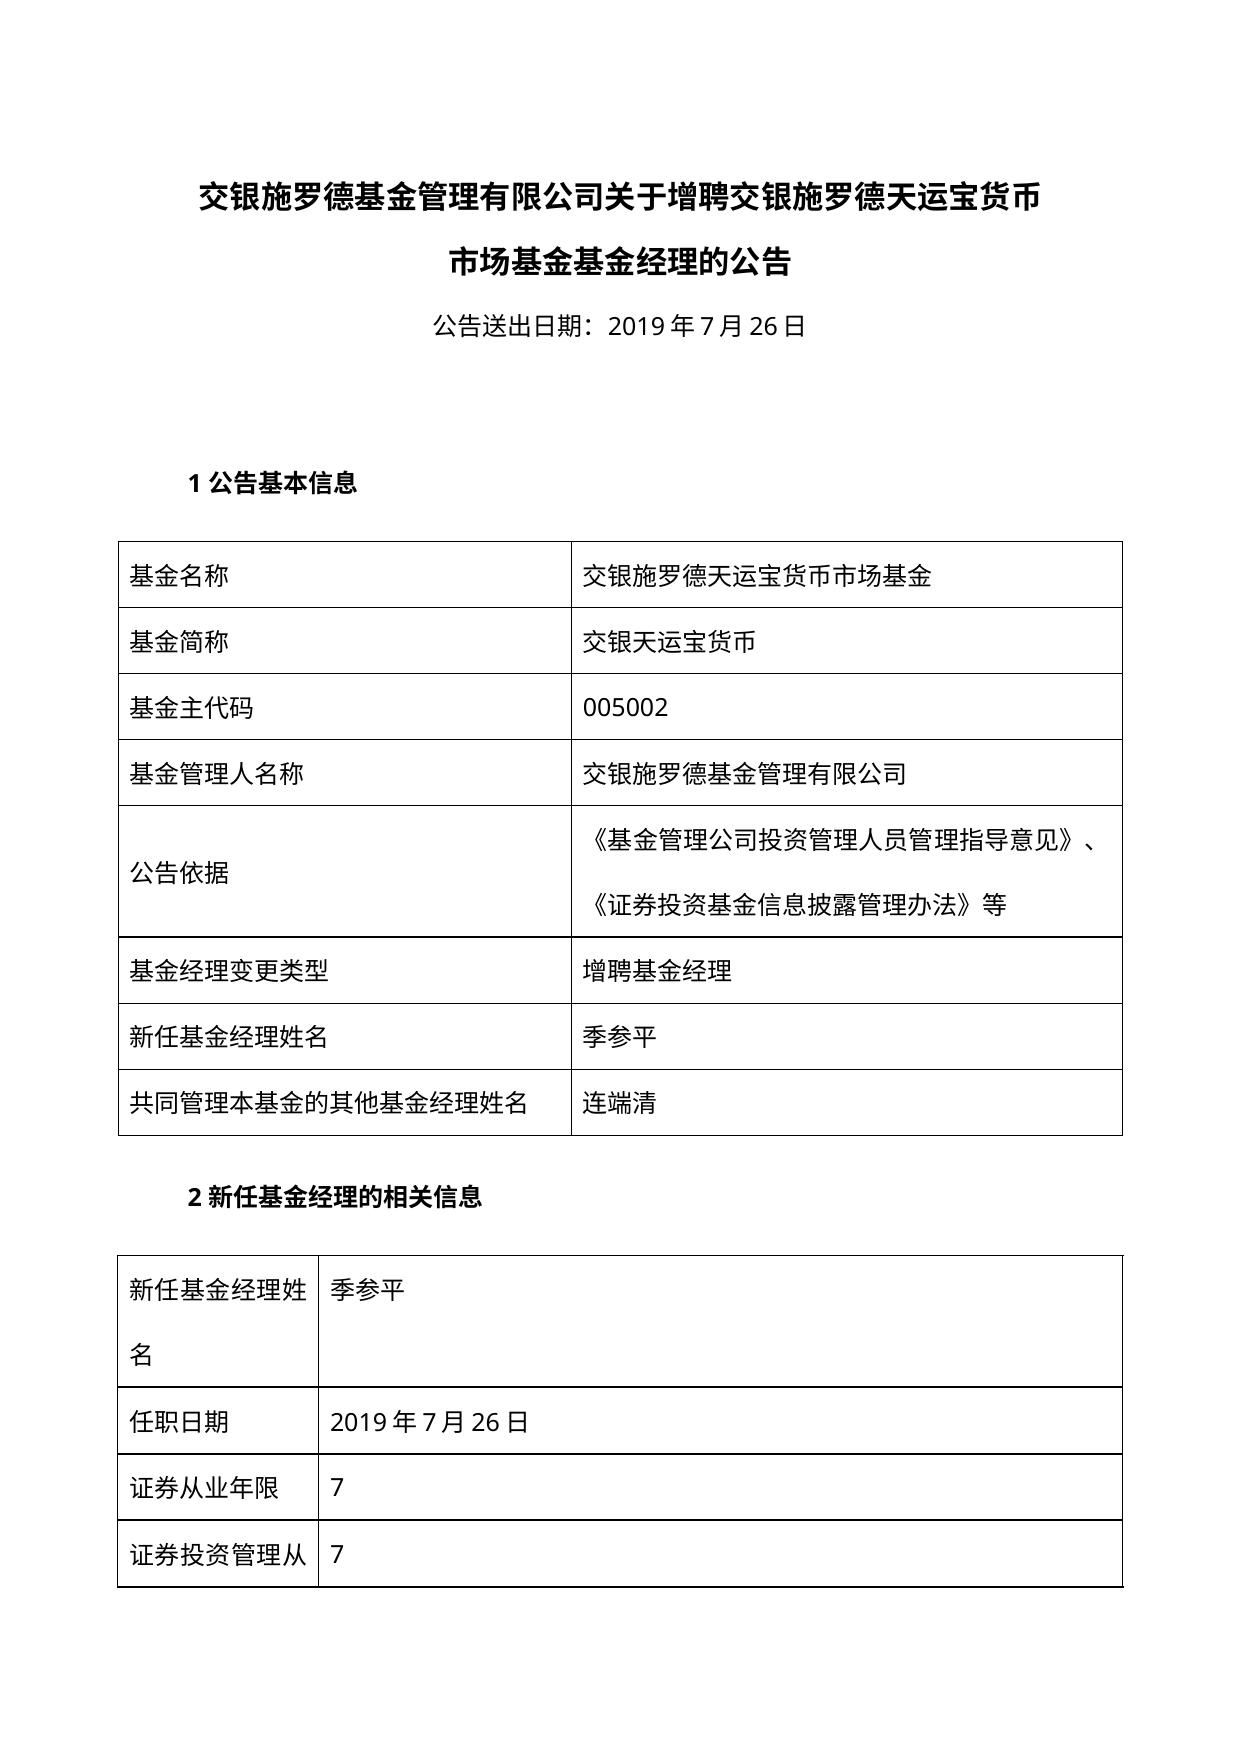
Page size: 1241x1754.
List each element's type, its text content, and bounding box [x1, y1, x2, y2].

table_header 基金名称 [119, 542, 571, 607]
table_cell 基金简称 [119, 608, 571, 673]
table_header 共同管理本基金的其他基金经理姓名 [119, 1070, 571, 1134]
text 公告送出日期：2019年7月26日 [187, 292, 1053, 357]
table_cell 交银天运宝货币 [572, 608, 1122, 673]
subtitle 2 新任基金经理的相关信息 [187, 1163, 1053, 1228]
table_cell 交银施罗德基金管理有限公司 [572, 740, 1122, 805]
text 交银施罗德基金管理有限公司关于增聘交银施罗德天运宝货币市场基金基金经理的公告 [187, 162, 1053, 292]
table_cell 7 [319, 1455, 1122, 1519]
table_cell 证券从业年限 [118, 1455, 318, 1519]
table_cell 005002 [572, 674, 1122, 739]
table_cell 证券投资管理从业年限 [118, 1521, 318, 1586]
subtitle 1 公告基本信息 [187, 449, 1053, 514]
table_header 新任基金经理姓名 [118, 1256, 318, 1386]
table_header 连端清 [572, 1070, 1122, 1134]
table_cell 任职日期 [118, 1388, 318, 1453]
table_header 新任基金经理姓名 [119, 1004, 571, 1068]
table_cell 基金管理人名称 [119, 740, 571, 805]
table_cell 2019年7月26日 [319, 1388, 1122, 1453]
table_cell 公告依据 [119, 806, 571, 936]
table_cell 基金主代码 [119, 674, 571, 739]
table_header 交银施罗德天运宝货币市场基金 [572, 542, 1122, 607]
table_cell 增聘基金经理 [572, 938, 1122, 1002]
table_cell 7 [319, 1521, 1122, 1586]
table_header 季参平 [572, 1004, 1122, 1068]
table_cell 基金经理变更类型 [119, 938, 571, 1002]
table_cell 《基金管理公司投资管理人员管理指导意见》、《证券投资基金信息披露管理办法》等 [572, 806, 1122, 936]
table_header 季参平 [319, 1256, 1122, 1386]
